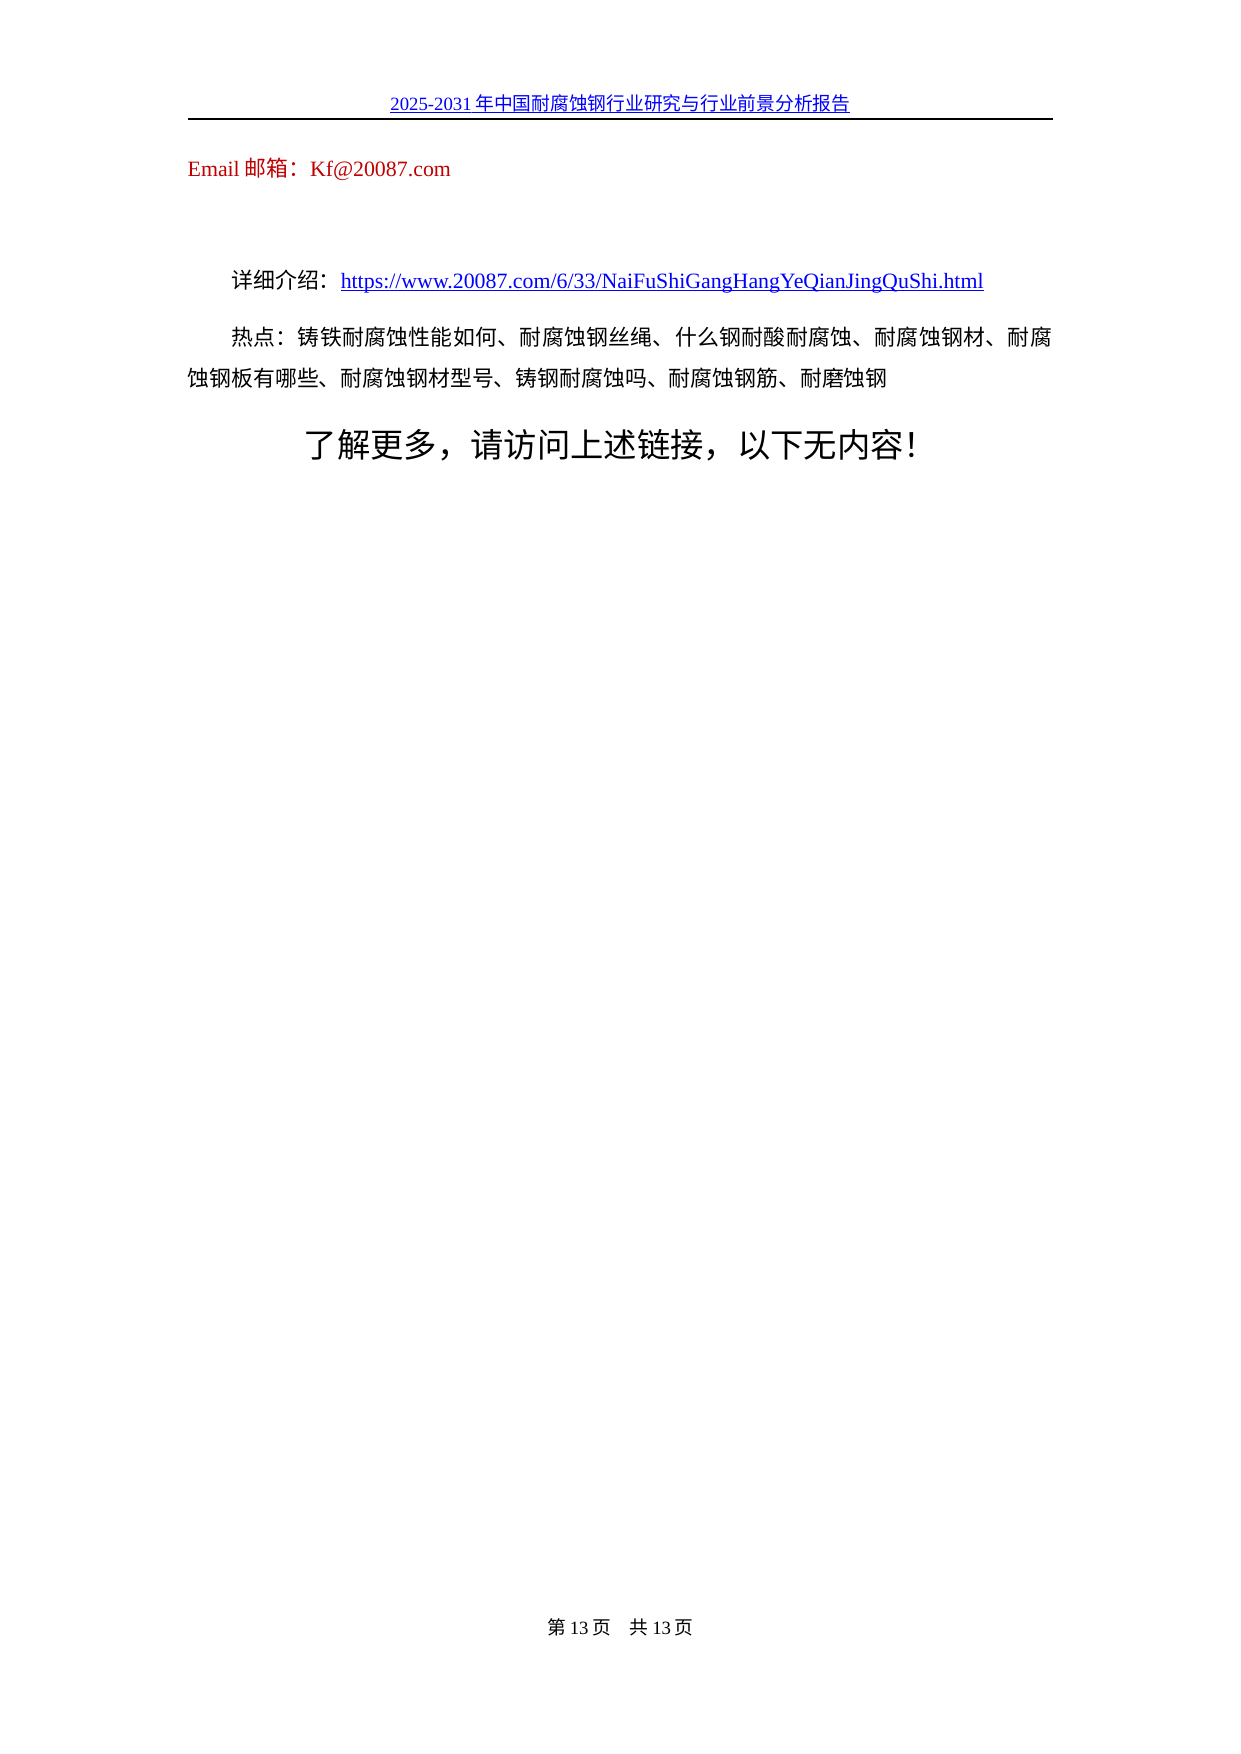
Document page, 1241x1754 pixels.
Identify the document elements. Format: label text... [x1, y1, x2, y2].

text Email邮箱：Kf@20087.com [187, 150, 1053, 183]
title 了解更多，请访问上述链接，以下无内容！ [187, 411, 1053, 476]
text 热点：铸铁耐腐蚀性能如何、耐腐蚀钢丝绳、什么钢耐酸耐腐蚀、耐腐蚀钢材、耐腐蚀钢板有哪些、耐腐蚀钢材型号、铸钢耐腐蚀吗、耐腐蚀钢筋、耐磨蚀钢 [187, 320, 1053, 393]
text 详细介绍：https://www.20087.com/6/33/NaiFuShiGangHangYeQianJingQuShi.html [187, 263, 1053, 296]
